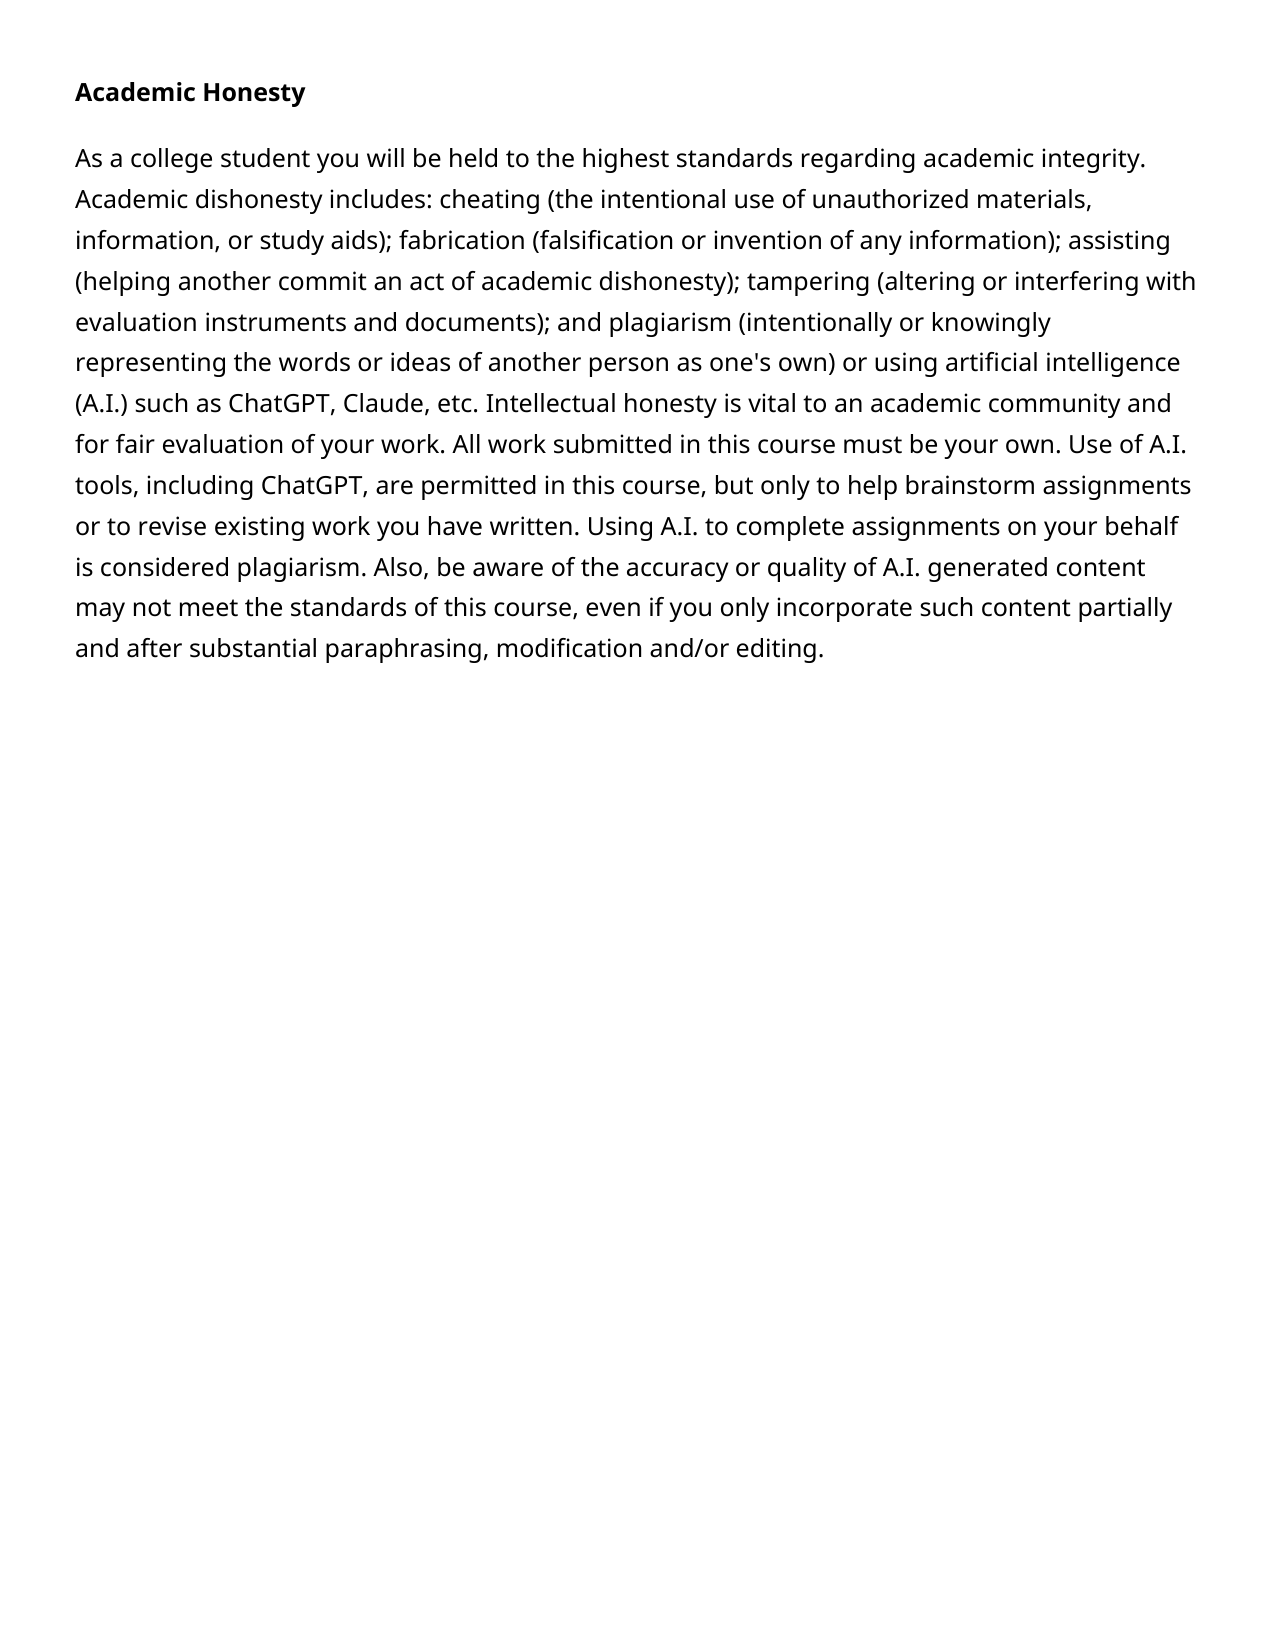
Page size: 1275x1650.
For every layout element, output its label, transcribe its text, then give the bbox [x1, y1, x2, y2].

text Academic Honesty [75, 75, 1200, 109]
text As a college student you will be held to the highest standards regarding academic integrity. Academic dishonesty includes: cheating (the intentional use of unauthorized materials, information, or study aids); fabrication (falsification or invention of any information); assisting (helping another commit an act of academic dishonesty); tampering (altering or interfering with evaluation instruments and documents); and plagiarism (intentionally or knowingly representing the words or ideas of another person as one's own) or using artificial intelligence (A.I.) such as ChatGPT, Claude, etc. ​​Intellectual honesty is vital to an academic community and for fair evaluation of your work. All work submitted in this course must be your own. Use of A.I. tools, including ChatGPT, are permitted in this course, but only to help brainstorm assignments or to revise existing work you have written. Using A.I. to complete assignments on your behalf is considered plagiarism. Also, be aware of the accuracy or quality of A.I. generated content may not meet the standards of this course, even if you only incorporate such content partially and after substantial paraphrasing, modification and/or editing. [75, 141, 1200, 665]
